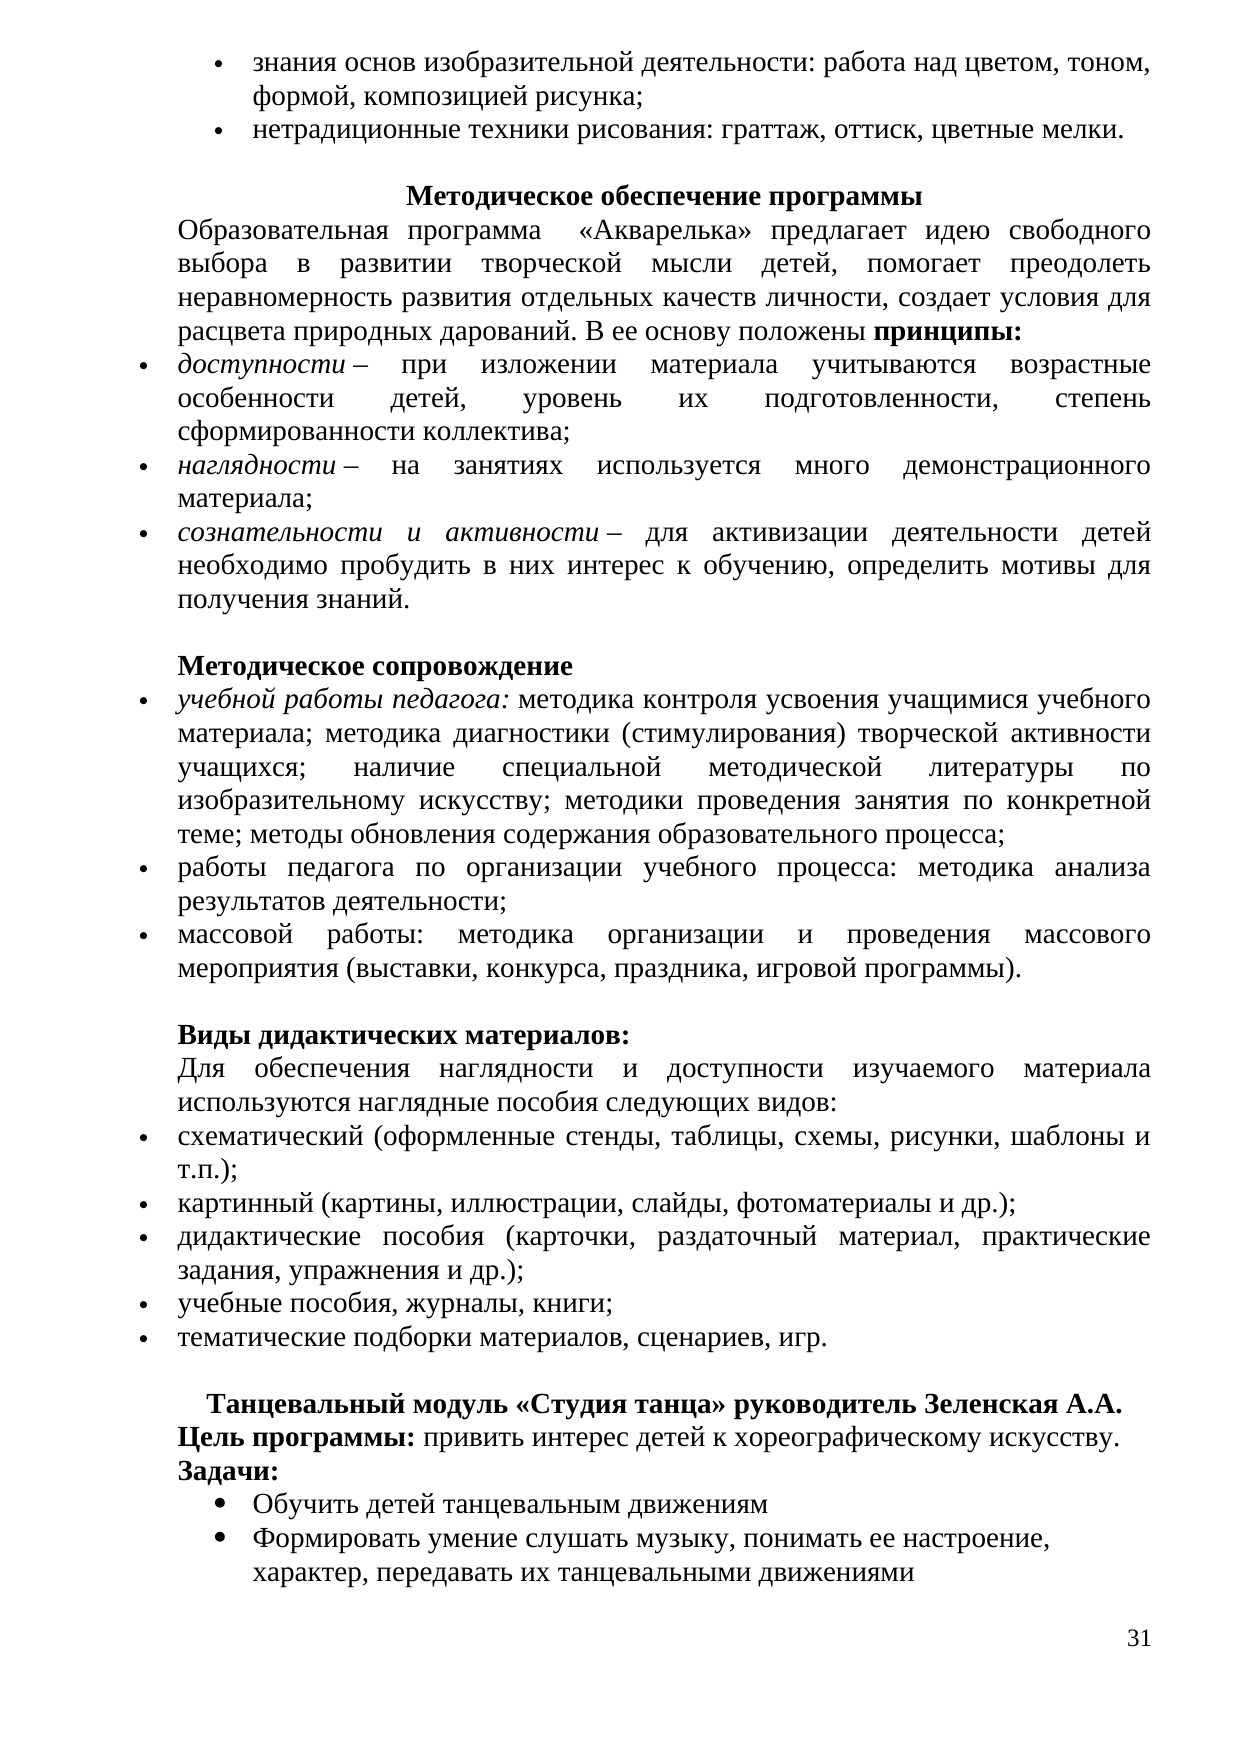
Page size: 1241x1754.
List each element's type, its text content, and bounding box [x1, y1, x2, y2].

list доступности – при изложении материала учитываются возрастные особенности детей, уровень их подготовленности, степень сформированности коллектива; [140, 346, 1152, 447]
text Цель программы: привить интерес детей к хореографическому искусству. [177, 1419, 1152, 1453]
list массовой работы: методика организации и проведения массового мероприятия (выставки, конкурса, праздника, игровой программы). [140, 916, 1152, 983]
text Танцевальный модуль «Студия танца» руководитель Зеленская А.А. [177, 1386, 1152, 1419]
list работы педагога по организации учебного процесса: методика анализа результатов деятельности; [140, 849, 1152, 916]
text Для обеспечения наглядности и доступности изучаемого материала используются наглядные пособия следующих видов: [177, 1051, 1152, 1118]
list схематический (оформленные стенды, таблицы, схемы, рисунки, шаблоны и т.п.); [140, 1118, 1152, 1185]
list дидактические пособия (карточки, раздаточный материал, практические задания, упражнения и др.); [140, 1218, 1152, 1285]
list нетрадиционные техники рисования: граттаж, оттиск, цветные мелки. [215, 111, 1152, 145]
text Образовательная программа «Акварелька» предлагает идею свободного выбора в развитии творческой мысли детей, помогает преодолеть неравномерность развития отдельных качеств личности, создает условия для расцвета природных дарований. В ее основу положены принципы: [177, 212, 1152, 346]
text Методическое обеспечение программы [177, 178, 1152, 212]
list учебные пособия, журналы, книги; [140, 1285, 1152, 1319]
list Формировать умение слушать музыку, понимать ее настроение, характер, передавать их танцевальными движениями [215, 1520, 1152, 1587]
text Виды дидактических материалов: [177, 1017, 1152, 1051]
list тематические подборки материалов, сценариев, игр. [140, 1319, 1152, 1352]
list сознательности и активности – для активизации деятельности детей необходимо пробудить в них интерес к обучению, определить мотивы для получения знаний. [140, 514, 1152, 614]
list Обучить детей танцевальным движениям [215, 1487, 1152, 1520]
text Методическое сопровождение [177, 648, 1152, 682]
list картинный (картины, иллюстрации, слайды, фотоматериалы и др.); [140, 1185, 1152, 1218]
list наглядности – на занятиях используется много демонстрационного материала; [140, 447, 1152, 514]
list учебной работы педагога: методика контроля усвоения учащимися учебного материала; методика диагностики (стимулирования) творческой активности учащихся; наличие специальной методической литературы по изобразительному искусству; методики проведения занятия по конкретной теме; методы обновления содержания образовательного процесса; [140, 682, 1152, 849]
list знания основ изобразительной деятельности: работа над цветом, тоном, формой, композицией рисунка; [215, 44, 1152, 111]
text Задачи: [177, 1453, 1152, 1487]
